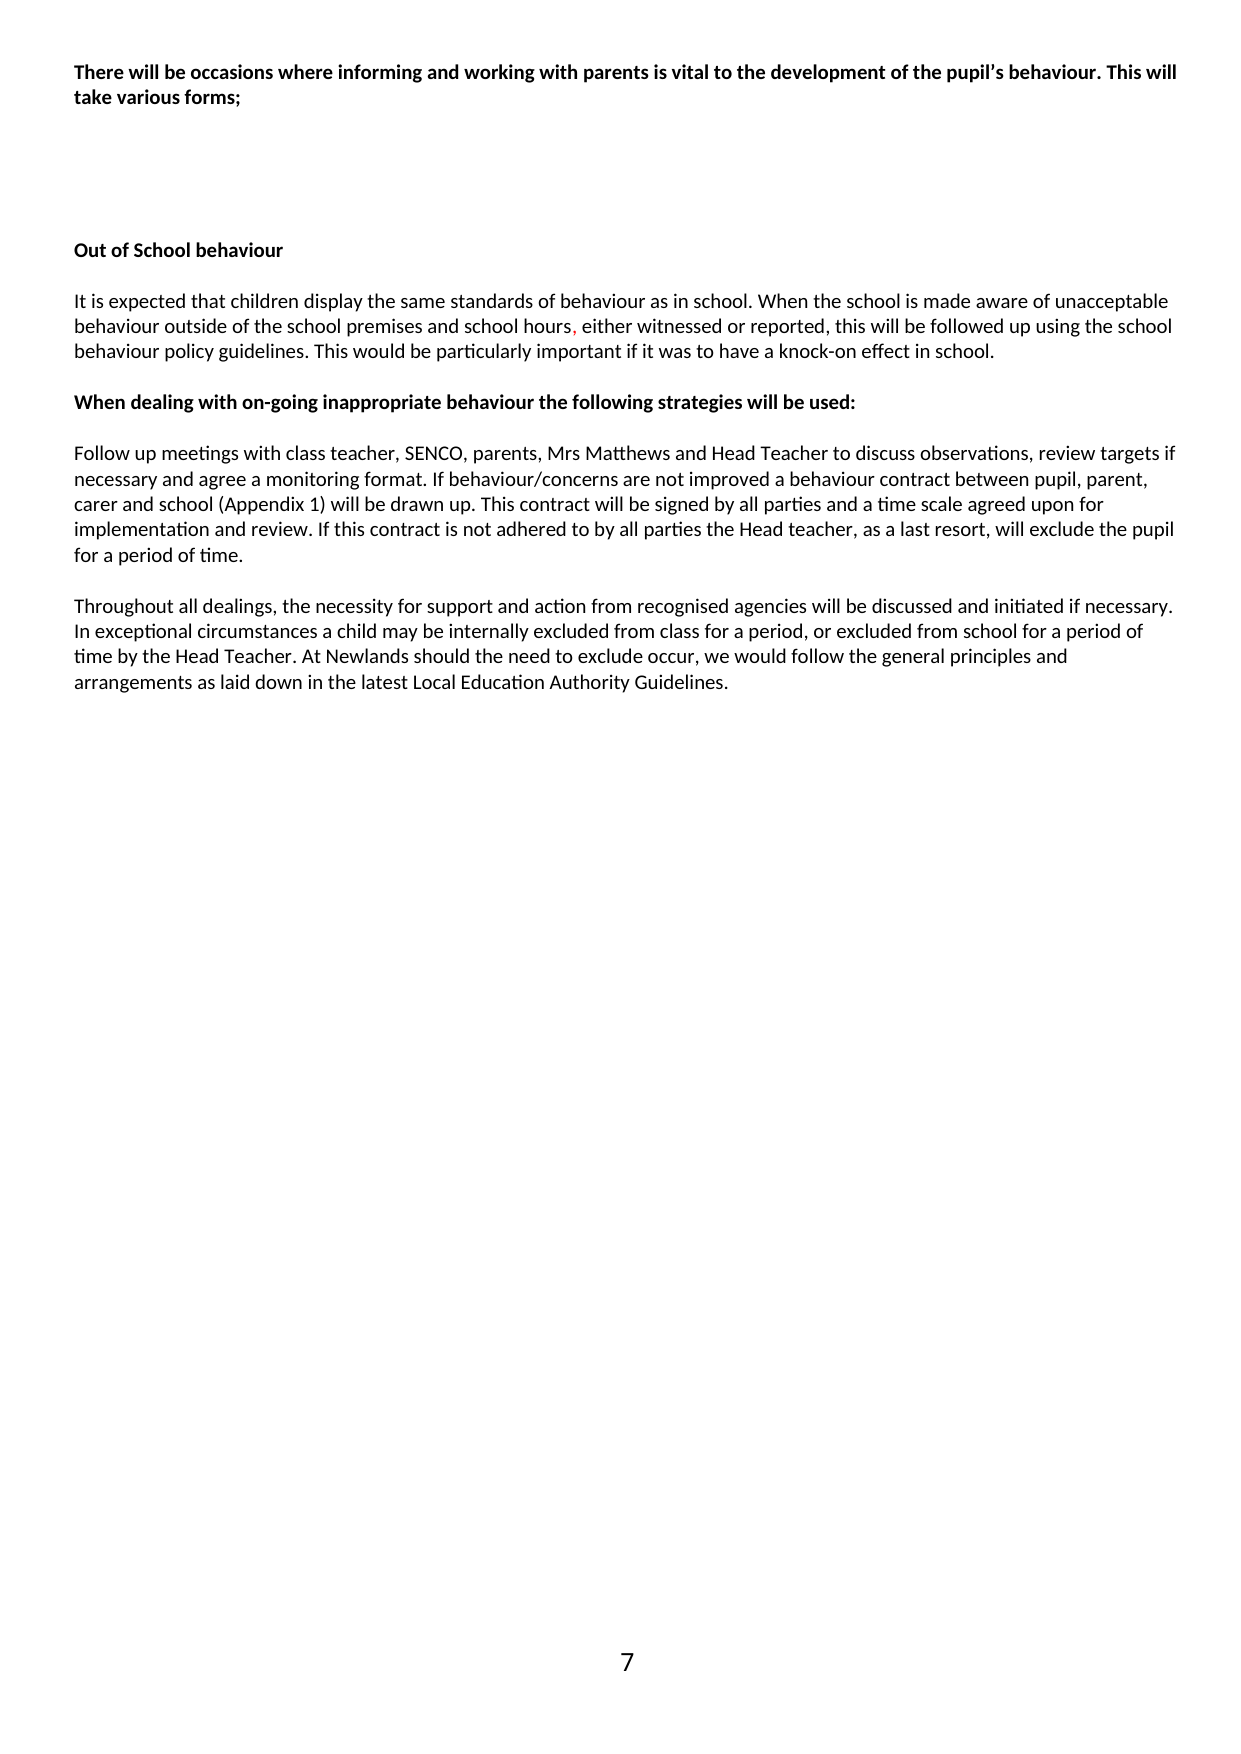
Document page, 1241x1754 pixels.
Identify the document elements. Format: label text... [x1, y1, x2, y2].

text Out of School behaviour [74, 237, 1181, 262]
text It is expected that children display the same standards of behaviour as in school. When the school is made aware of unacceptable behaviour outside of the school premises and school hours, either witnessed or reported, this will be followed up using the school behaviour policy guidelines. This would be particularly important if it was to have a knock-on effect in school. [74, 288, 1181, 364]
text Follow up meetings with class teacher, SENCO, parents, Mrs Matthews and Head Teacher to discuss observations, review targets if necessary and agree a monitoring format. If behaviour/concerns are not improved a behaviour contract between pupil, parent, carer and school (Appendix 1) will be drawn up. This contract will be signed by all parties and a time scale agreed upon for implementation and review. If this contract is not adhered to by all parties the Head teacher, as a last resort, will exclude the pupil for a period of time. [74, 440, 1181, 567]
text There will be occasions where informing and working with parents is vital to the development of the pupil’s behaviour. This will take various forms; [74, 59, 1181, 110]
text When dealing with on-going inappropriate behaviour the following strategies will be used: [74, 389, 1181, 415]
text Throughout all dealings, the necessity for support and action from recognised agencies will be discussed and initiated if necessary. In exceptional circumstances a child may be internally excluded from class for a period, or excluded from school for a period of time by the Head Teacher. At Newlands should the need to exclude occur, we would follow the general principles and arrangements as laid down in the latest Local Education Authority Guidelines. [74, 593, 1181, 694]
